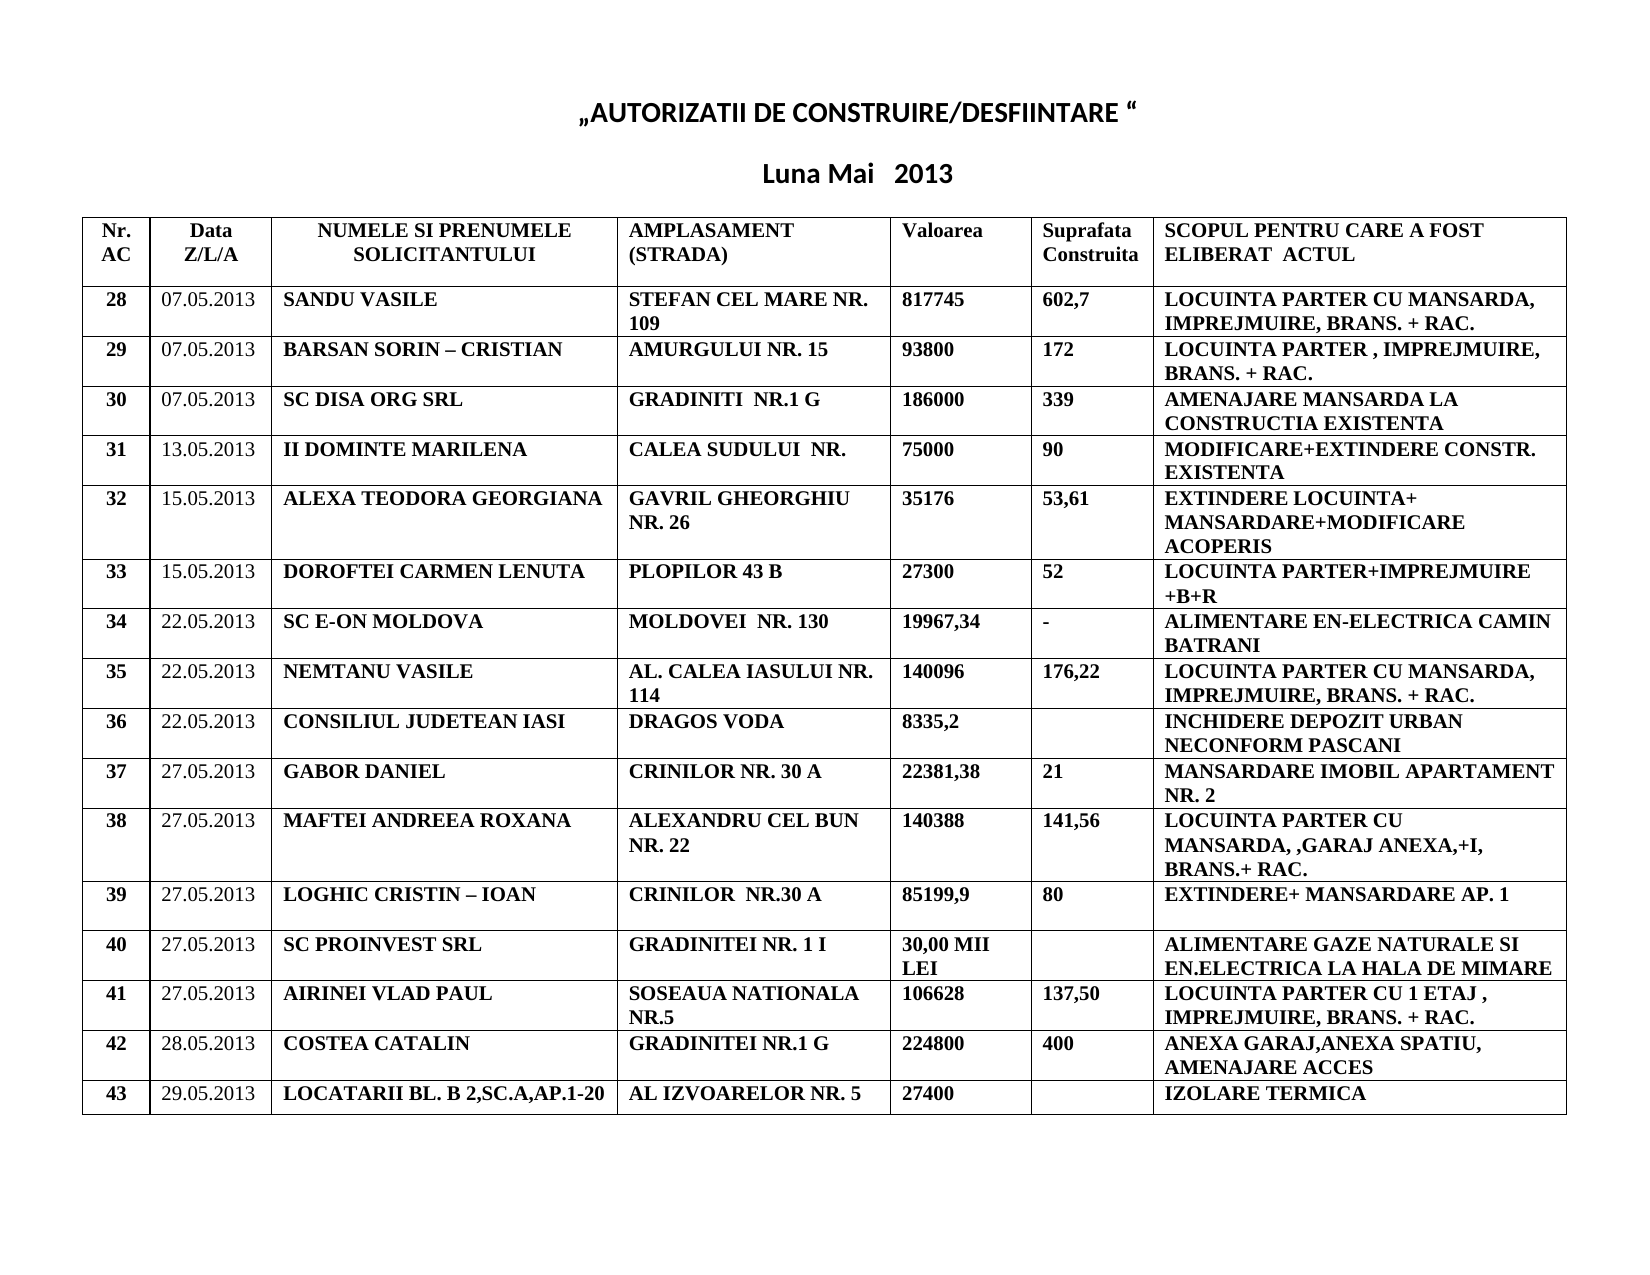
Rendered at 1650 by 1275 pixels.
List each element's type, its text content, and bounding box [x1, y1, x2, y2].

table_cell 13.05.2013 [151, 436, 271, 485]
table_cell 176,22 [1032, 659, 1153, 708]
table_cell LOCUINTA PARTER+IMPREJMUIRE +B+R [1154, 560, 1566, 608]
table_cell DOROFTEI CARMEN LENUTA [272, 560, 617, 608]
table_cell IZOLARE TERMICA [1154, 1081, 1566, 1113]
table_cell 85199,9 [891, 882, 1031, 930]
table_cell LOGHIC CRISTIN – IOAN [272, 882, 617, 930]
table_cell SC PROINVEST SRL [272, 931, 617, 980]
table_cell AMURGULUI NR. 15 [618, 337, 890, 386]
table_cell 140388 [891, 809, 1031, 881]
table_cell 75000 [891, 436, 1031, 485]
table_cell 52 [1032, 560, 1153, 608]
table_cell MOLDOVEI NR. 130 [618, 609, 890, 658]
table_cell 137,50 [1032, 981, 1153, 1030]
table_cell AIRINEI VLAD PAUL [272, 981, 617, 1030]
table_cell 22381,38 [891, 759, 1031, 807]
table_cell STEFAN CEL MARE NR. 109 [618, 287, 890, 336]
table_cell LOCUINTA PARTER CU 1 ETAJ , IMPREJMUIRE, BRANS. + RAC. [1154, 981, 1566, 1030]
table_cell 28 [83, 287, 149, 336]
table_cell [1032, 931, 1153, 980]
table_header NUMELE SI PRENUMELE SOLICITANTULUI [272, 218, 617, 286]
table_cell 36 [83, 709, 149, 758]
table_cell 27.05.2013 [151, 882, 271, 930]
table_cell 30 [83, 387, 149, 435]
table_cell LOCUINTA PARTER CU MANSARDA, ,GARAJ ANEXA,+I, BRANS.+ RAC. [1154, 809, 1566, 881]
table_cell EXTINDERE LOCUINTA+ MANSARDARE+MODIFICARE ACOPERIS [1154, 486, 1566, 558]
table_cell 22.05.2013 [151, 659, 271, 708]
table_cell 15.05.2013 [151, 560, 271, 608]
table_cell 37 [83, 759, 149, 807]
table_cell 224800 [891, 1031, 1031, 1080]
table_cell CRINILOR NR.30 A [618, 882, 890, 930]
table_cell 19967,34 [891, 609, 1031, 658]
table_cell 400 [1032, 1031, 1153, 1080]
table_cell [1032, 1081, 1153, 1113]
table_cell 31 [83, 436, 149, 485]
table_cell 27.05.2013 [151, 759, 271, 807]
table_cell ALIMENTARE GAZE NATURALE SI EN.ELECTRICA LA HALA DE MIMARE [1154, 931, 1566, 980]
table_cell SC DISA ORG SRL [272, 387, 617, 435]
table_header SCOPUL PENTRU CARE A FOST ELIBERAT ACTUL [1154, 218, 1566, 286]
table_cell 106628 [891, 981, 1031, 1030]
table_cell 35176 [891, 486, 1031, 558]
table_cell 35 [83, 659, 149, 708]
table_cell - [1032, 609, 1153, 658]
table_cell LOCUINTA PARTER CU MANSARDA, IMPREJMUIRE, BRANS. + RAC. [1154, 287, 1566, 336]
table_cell PLOPILOR 43 B [618, 560, 890, 608]
table_cell 22.05.2013 [151, 709, 271, 758]
table_cell GRADINITEI NR.1 G [618, 1031, 890, 1080]
table_cell GAVRIL GHEORGHIU NR. 26 [618, 486, 890, 558]
table_cell 21 [1032, 759, 1153, 807]
table_cell II DOMINTE MARILENA [272, 436, 617, 485]
text „AUTORIZATII DE CONSTRUIRE/DESFIINTARE “ [94, 94, 1622, 129]
table_cell 186000 [891, 387, 1031, 435]
table_cell 27300 [891, 560, 1031, 608]
table_header AMPLASAMENT (STRADA) [618, 218, 890, 286]
table_header Valoarea [891, 218, 1031, 286]
table_cell 817745 [891, 287, 1031, 336]
table_cell AL. CALEA IASULUI NR. 114 [618, 659, 890, 708]
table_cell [272, 1081, 617, 1113]
table_cell 140096 [891, 659, 1031, 708]
table_cell 33 [83, 560, 149, 608]
table_cell 28.05.2013 [151, 1031, 271, 1080]
table_header Data Z/L/A [151, 218, 271, 286]
table_cell ALEXA TEODORA GEORGIANA [272, 486, 617, 558]
table_cell GABOR DANIEL [272, 759, 617, 807]
table_cell 93800 [891, 337, 1031, 386]
table_cell ALEXANDRU CEL BUN NR. 22 [618, 809, 890, 881]
table_cell LOCUINTA PARTER , IMPREJMUIRE, BRANS. + RAC. [1154, 337, 1566, 386]
table_cell 32 [83, 486, 149, 558]
table_cell EXTINDERE+ MANSARDARE AP. 1 [1154, 882, 1566, 930]
table_cell MAFTEI ANDREEA ROXANA [272, 809, 617, 881]
table_cell 339 [1032, 387, 1153, 435]
table_cell 34 [83, 609, 149, 658]
table_cell 07.05.2013 [151, 337, 271, 386]
table_cell 39 [83, 882, 149, 930]
table_cell 141,56 [1032, 809, 1153, 881]
table_cell CRINILOR NR. 30 A [618, 759, 890, 807]
table_cell MODIFICARE+EXTINDERE CONSTR. EXISTENTA [1154, 436, 1566, 485]
table_cell 172 [1032, 337, 1153, 386]
table_cell 27.05.2013 [151, 981, 271, 1030]
table_cell 8335,2 [891, 709, 1031, 758]
table_cell CALEA SUDULUI NR. [618, 436, 890, 485]
table_cell 27400 [891, 1081, 1031, 1113]
table_cell 07.05.2013 [151, 287, 271, 336]
table_cell 41 [83, 981, 149, 1030]
table_cell 38 [83, 809, 149, 881]
table_cell 22.05.2013 [151, 609, 271, 658]
table_cell CONSILIUL JUDETEAN IASI [272, 709, 617, 758]
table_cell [618, 1081, 890, 1113]
table_cell [1032, 709, 1153, 758]
table_cell LOCUINTA PARTER CU MANSARDA, IMPREJMUIRE, BRANS. + RAC. [1154, 659, 1566, 708]
table_cell 42 [83, 1031, 149, 1080]
table_cell 27.05.2013 [151, 931, 271, 980]
table_cell MANSARDARE IMOBIL APARTAMENT NR. 2 [1154, 759, 1566, 807]
table_cell DRAGOS VODA [618, 709, 890, 758]
table_cell ANEXA GARAJ,ANEXA SPATIU, AMENAJARE ACCES [1154, 1031, 1566, 1080]
table_cell NEMTANU VASILE [272, 659, 617, 708]
table_cell 80 [1032, 882, 1153, 930]
table_cell AMENAJARE MANSARDA LA CONSTRUCTIA EXISTENTA [1154, 387, 1566, 435]
table_cell 40 [83, 931, 149, 980]
table_cell COSTEA CATALIN [272, 1031, 617, 1080]
table_cell GRADINITI NR.1 G [618, 387, 890, 435]
table_cell SANDU VASILE [272, 287, 617, 336]
table_cell 90 [1032, 436, 1153, 485]
table_cell 27.05.2013 [151, 809, 271, 881]
table_header Suprafata Construita [1032, 218, 1153, 286]
table_cell SOSEAUA NATIONALA NR.5 [618, 981, 890, 1030]
table_cell 29 [83, 337, 149, 386]
table_cell 15.05.2013 [151, 486, 271, 558]
text Luna Mai 2013 [94, 156, 1622, 191]
table_cell 07.05.2013 [151, 387, 271, 435]
table_cell SC E-ON MOLDOVA [272, 609, 617, 658]
table_cell 43 [83, 1081, 149, 1113]
table_cell 602,7 [1032, 287, 1153, 336]
table_cell 29.05.2013 [151, 1081, 271, 1113]
table_cell ALIMENTARE EN-ELECTRICA CAMIN BATRANI [1154, 609, 1566, 658]
table_header Nr. AC [83, 218, 149, 286]
table_cell 53,61 [1032, 486, 1153, 558]
table_cell 30,00 MII LEI [891, 931, 1031, 980]
table_cell INCHIDERE DEPOZIT URBAN NECONFORM PASCANI [1154, 709, 1566, 758]
table_cell GRADINITEI NR. 1 I [618, 931, 890, 980]
table_cell BARSAN SORIN – CRISTIAN [272, 337, 617, 386]
